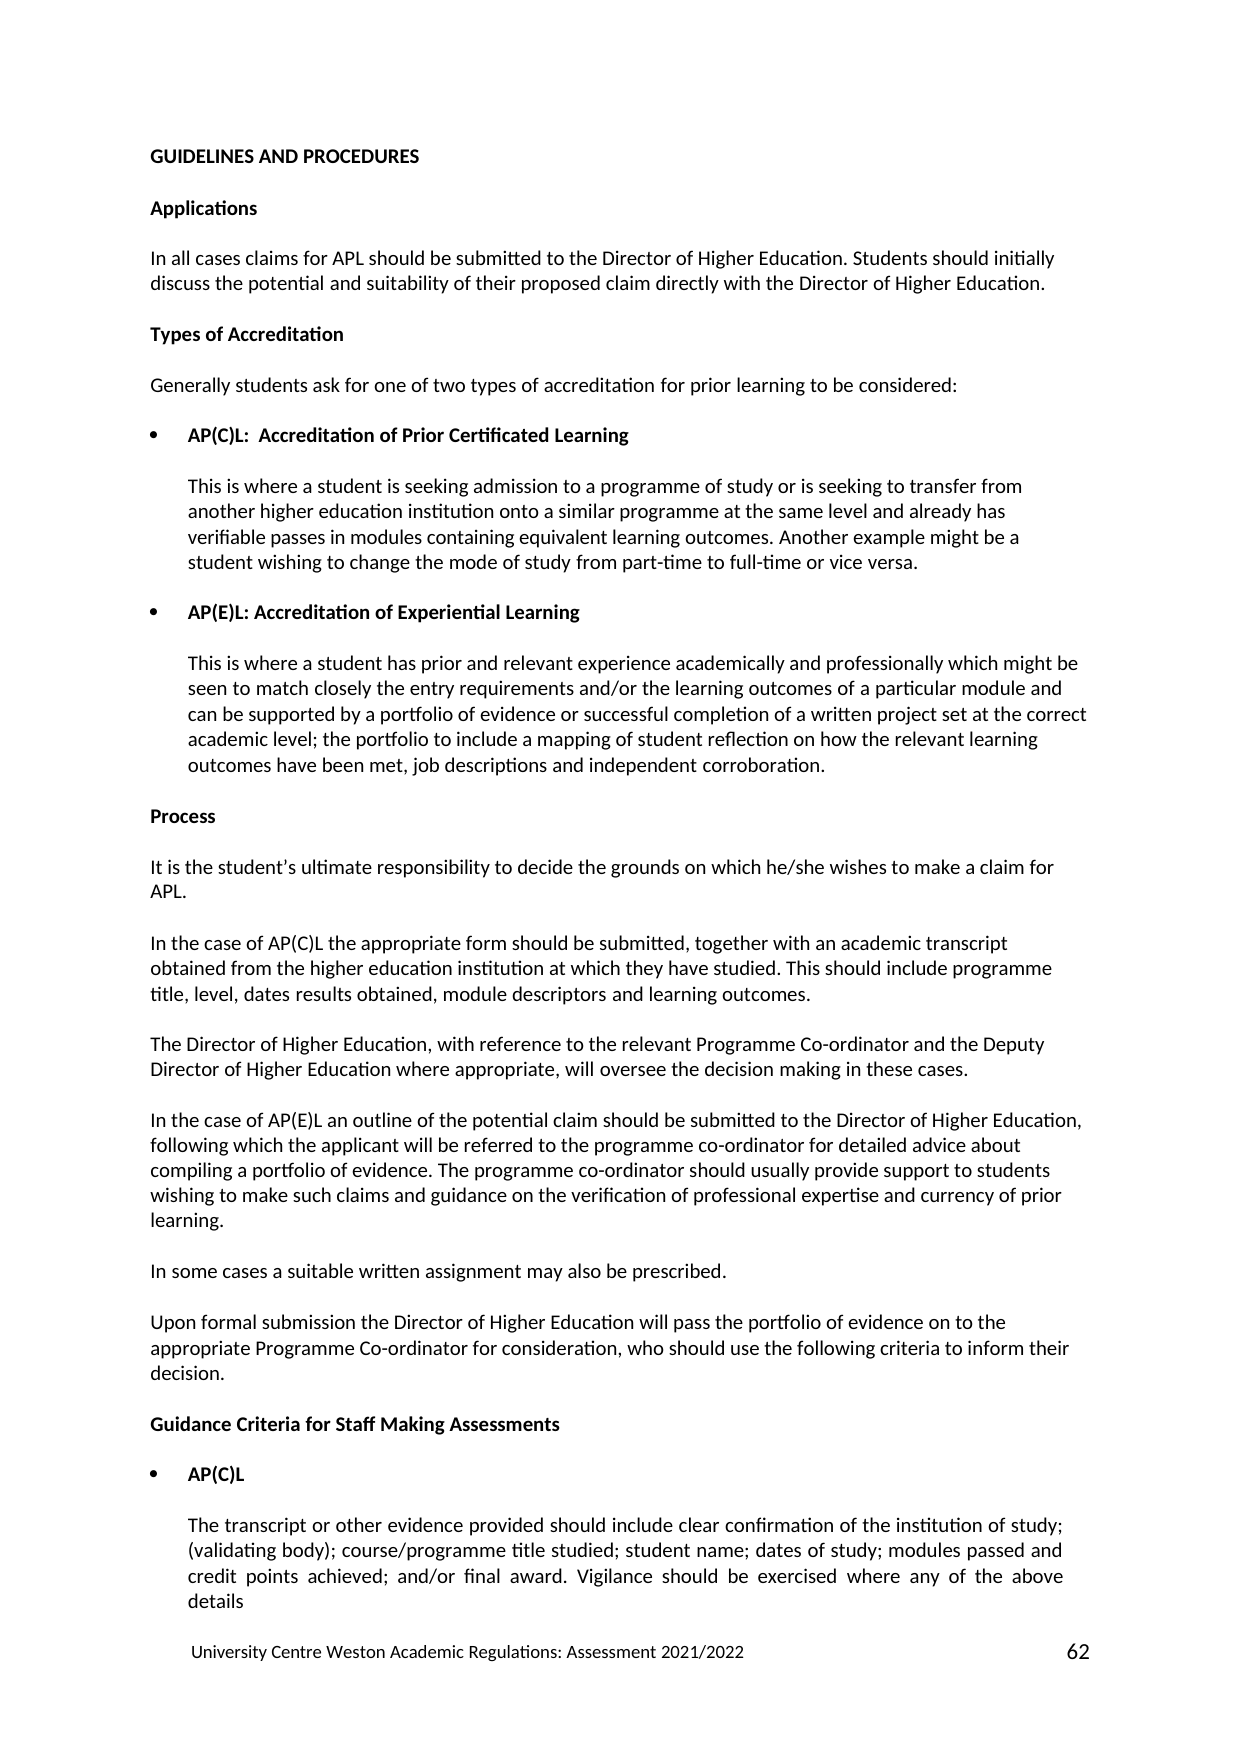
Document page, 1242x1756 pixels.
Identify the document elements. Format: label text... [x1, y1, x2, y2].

text Generally students ask for one of two types of accreditation for prior learning to be considered: [150, 372, 1198, 398]
subtitle Types of Accreditation [150, 321, 1198, 347]
subtitle Process [150, 803, 1198, 829]
subtitle AP(C)L [150, 1461, 1198, 1487]
text This is where a student has prior and relevant experience academically and professionally which might be seen to match closely the entry requirements and/or the learning outcomes of a particular module and can be supported by a portfolio of evidence or successful completion of a written project set at the correct academic level; the portfolio to include a mapping of student reflection on how the relevant learning outcomes have been met, job descriptions and independent corroboration. [188, 650, 1091, 777]
subtitle AP(E)L: Accreditation of Experiential Learning [150, 599, 1198, 624]
text In all cases claims for APL should be submitted to the Director of Higher Education. Students should initially discuss the potential and suitability of their proposed claim directly with the Director of Higher Education. [150, 245, 1059, 296]
subtitle GUIDELINES AND PROCEDURES [150, 143, 1198, 169]
subtitle Applications [150, 195, 1198, 220]
text In the case of AP(C)L the appropriate form should be submitted, together with an academic transcript obtained from the higher education institution at which they have studied. This should include programme title, level, dates results obtained, module descriptors and learning outcomes. [150, 930, 1056, 1006]
text In the case of AP(E)L an outline of the potential claim should be submitted to the Director of Higher Education, following which the applicant will be referred to the programme co-ordinator for detailed advice about compiling a portfolio of evidence. The programme co-ordinator should usually provide support to students wishing to make such claims and guidance on the verification of professional expertise and currency of prior learning. [150, 1107, 1087, 1232]
subtitle AP(C)L: Accreditation of Prior Certificated Learning [150, 422, 1198, 447]
text Upon formal submission the Director of Higher Education will pass the portfolio of evidence on to the appropriate Programme Co-ordinator for consideration, who should use the following criteria to inform their decision. [150, 1309, 1073, 1386]
text Guidance Criteria for Staff Making Assessments [150, 1411, 1198, 1437]
text The Director of Higher Education, with reference to the relevant Programme Co-ordinator and the Deputy Director of Higher Education where appropriate, will oversee the decision making in these cases. [150, 1031, 1048, 1082]
text In some cases a suitable written assignment may also be prescribed. [150, 1258, 1198, 1283]
text This is where a student is seeking admission to a programme of study or is seeking to transfer from another higher education institution onto a similar programme at the same level and already has verifiable passes in modules containing equivalent learning outcomes. Another example might be a student wishing to change the mode of study from part-time to full-time or vice versa. [188, 473, 1066, 575]
text It is the student’s ultimate responsibility to decide the grounds on which he/she wishes to make a claim for APL. [150, 855, 1058, 904]
text The transcript or other evidence provided should include clear confirmation of the institution of study; (validating body); course/programme title studied; student name; dates of study; modules passed and credit points achieved; and/or final award. Vigilance should be exercised where any of the above details [188, 1512, 1064, 1614]
